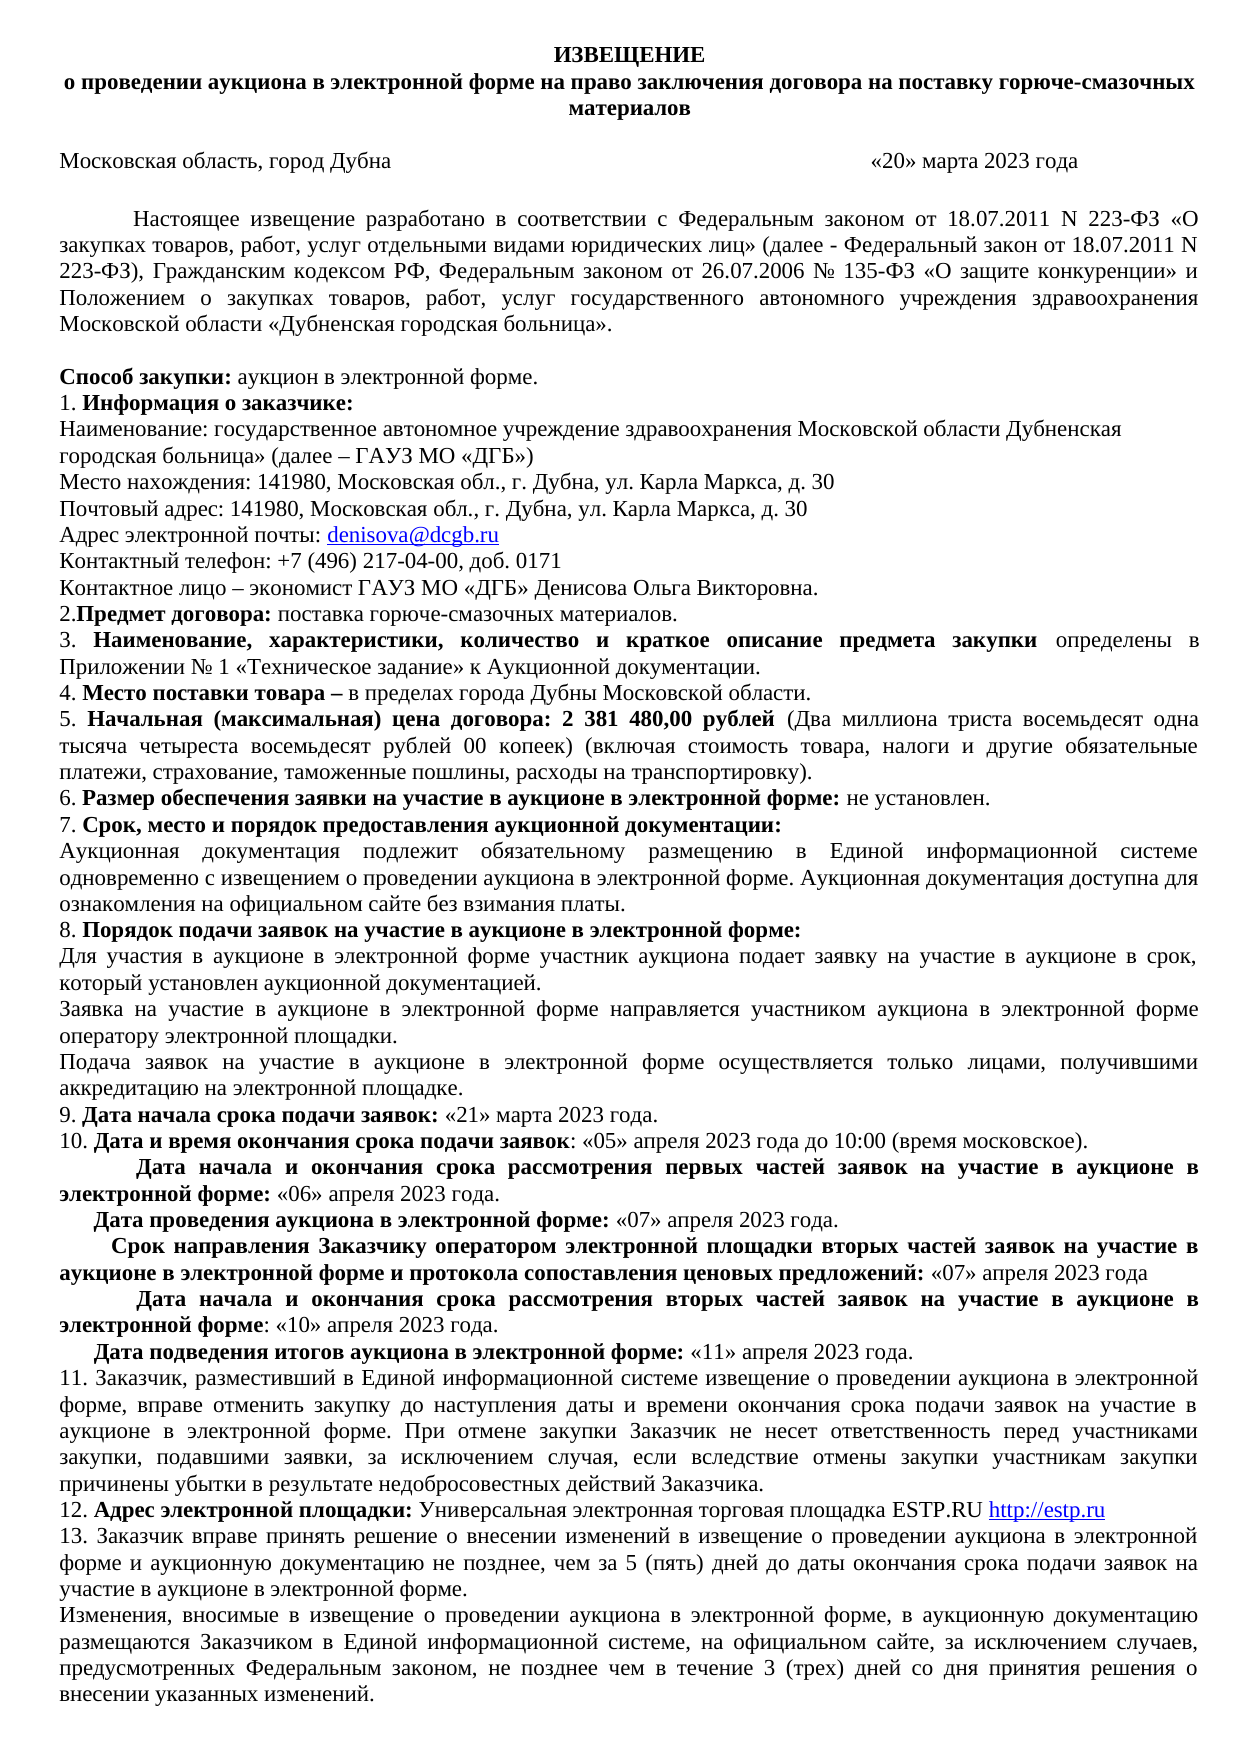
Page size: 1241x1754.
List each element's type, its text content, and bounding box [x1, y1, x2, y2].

text Наименование: государственное автономное учреждение здравоохранения Московской области Дубненская городская больница» (далее – ГАУЗ МО «ДГБ») [59, 416, 1200, 468]
text Аукционная документация подлежит обязательному размещению в Единой информационной системе одновременно с извещением о проведении аукциона в электронной форме. Аукционная документация доступна для ознакомления на официальном сайте без взимания платы. [59, 837, 1200, 916]
text 9. Дата начала срока подачи заявок: «21» марта 2023 года. [59, 1101, 1200, 1127]
text Московская область, город Дубна «20» марта 2023 года [59, 147, 1200, 173]
text 6. Размер обеспечения заявки на участие в аукционе в электронной форме: не установлен. [59, 784, 1200, 811]
text 4. Место поставки товара – в пределах города Дубны Московской области. [59, 679, 1200, 705]
text Дата начала и окончания срока рассмотрения первых частей заявок на участие в аукционе в электронной форме: «06» апреля 2023 года. [59, 1153, 1200, 1206]
text 10. Дата и время окончания срока подачи заявок: «05» апреля 2023 года до 10:00 (время московское). [59, 1127, 1200, 1153]
text Дата подведения итогов аукциона в электронной форме: «11» апреля 2023 года. [59, 1338, 1200, 1364]
text Срок направления Заказчику оператором электронной площадки вторых частей заявок на участие в аукционе в электронной форме и протокола сопоставления ценовых предложений: «07» апреля 2023 года [59, 1232, 1200, 1285]
text 5. Начальная (максимальная) цена договора: 2 381 480,00 рублей (Два миллиона триста восемьдесят одна тысяча четыреста восемьдесят рублей 00 копеек) (включая стоимость товара, налоги и другие обязательные платежи, страхование, таможенные пошлины, расходы на транспортировку). [59, 705, 1200, 784]
text Почтовый адрес: 141980, Московская обл., г. Дубна, ул. Карла Маркса, д. 30 [59, 494, 1200, 521]
text Контактное лицо – экономист ГАУЗ МО «ДГБ» Денисова Ольга Викторовна. [59, 574, 1200, 600]
text 8. Порядок подачи заявок на участие в аукционе в электронной форме: [59, 916, 1200, 943]
text Настоящее извещение разработано в соответствии с Федеральным законом от 18.07.2011 N 223-ФЗ «О закупках товаров, работ, услуг отдельными видами юридических лиц» (далее - Федеральный закон от 18.07.2011 N 223-ФЗ), Гражданским кодексом РФ, Федеральным законом от 26.07.2006 № 135-ФЗ «О защите конкуренции» и Положением о закупках товаров, работ, услуг государственного автономного учреждения здравоохранения Московской области «Дубненская городская больница». [59, 205, 1200, 336]
text 12. Адрес электронной площадки: Универсальная электронная торговая площадка ESTP.RU http://estp.ru [59, 1496, 1200, 1522]
text 1. Информация о заказчике: [59, 389, 1200, 416]
text 11. Заказчик, разместивший в Единой информационной системе извещение о проведении аукциона в электронной форме, вправе отменить закупку до наступления даты и времени окончания срока подачи заявок на участие в аукционе в электронной форме. При отмене закупки Заказчик не несет ответственность перед участниками закупки, подавшими заявки, за исключением случая, если вследствие отмены закупки участникам закупки причинены убытки в результате недобросовестных действий Заказчика. [59, 1364, 1200, 1496]
text Контактный телефон: +7 (496) 217-04-00, доб. 0171 [59, 547, 1200, 574]
text 13. Заказчик вправе принять решение о внесении изменений в извещение о проведении аукциона в электронной форме и аукционную документацию не позднее, чем за 5 (пять) дней до даты окончания срока подачи заявок на участие в аукционе в электронной форме. [59, 1522, 1200, 1601]
text Изменения, вносимые в извещение о проведении аукциона в электронной форме, в аукционную документацию размещаются Заказчиком в Единой информационной системе, на официальном сайте, за исключением случаев, предусмотренных Федеральным законом, не позднее чем в течение 3 (трех) дней со дня принятия решения о внесении указанных изменений. [59, 1601, 1200, 1707]
text ИЗВЕЩЕНИЕ [59, 41, 1200, 68]
text Способ закупки: аукцион в электронной форме. [59, 363, 1200, 389]
text 3. Наименование, характеристики, количество и краткое описание предмета закупки определены в Приложении № 1 «Техническое задание» к Аукционной документации. [59, 626, 1200, 679]
text Дата проведения аукциона в электронной форме: «07» апреля 2023 года. [59, 1206, 1200, 1232]
text Подача заявок на участие в аукционе в электронной форме осуществляется только лицами, получившими аккредитацию на электронной площадке. [59, 1048, 1200, 1101]
text 7. Срок, место и порядок предоставления аукционной документации: [59, 811, 1200, 837]
text Заявка на участие в аукционе в электронной форме направляется участником аукциона в электронной форме оператору электронной площадки. [59, 995, 1200, 1048]
text Дата начала и окончания срока рассмотрения вторых частей заявок на участие в аукционе в электронной форме: «10» апреля 2023 года. [59, 1285, 1200, 1338]
text 2.Предмет договора: поставка горюче-смазочных материалов. [59, 600, 1200, 626]
text Место нахождения: 141980, Московская обл., г. Дубна, ул. Карла Маркса, д. 30 [59, 468, 1200, 494]
text Для участия в аукционе в электронной форме участник аукциона подает заявку на участие в аукционе в срок, который установлен аукционной документацией. [59, 943, 1200, 995]
text о проведении аукциона в электронной форме на право заключения договора на поставку горюче-смазочных материалов [59, 68, 1200, 120]
text Адрес электронной почты: denisova@dcgb.ru [59, 521, 1200, 547]
